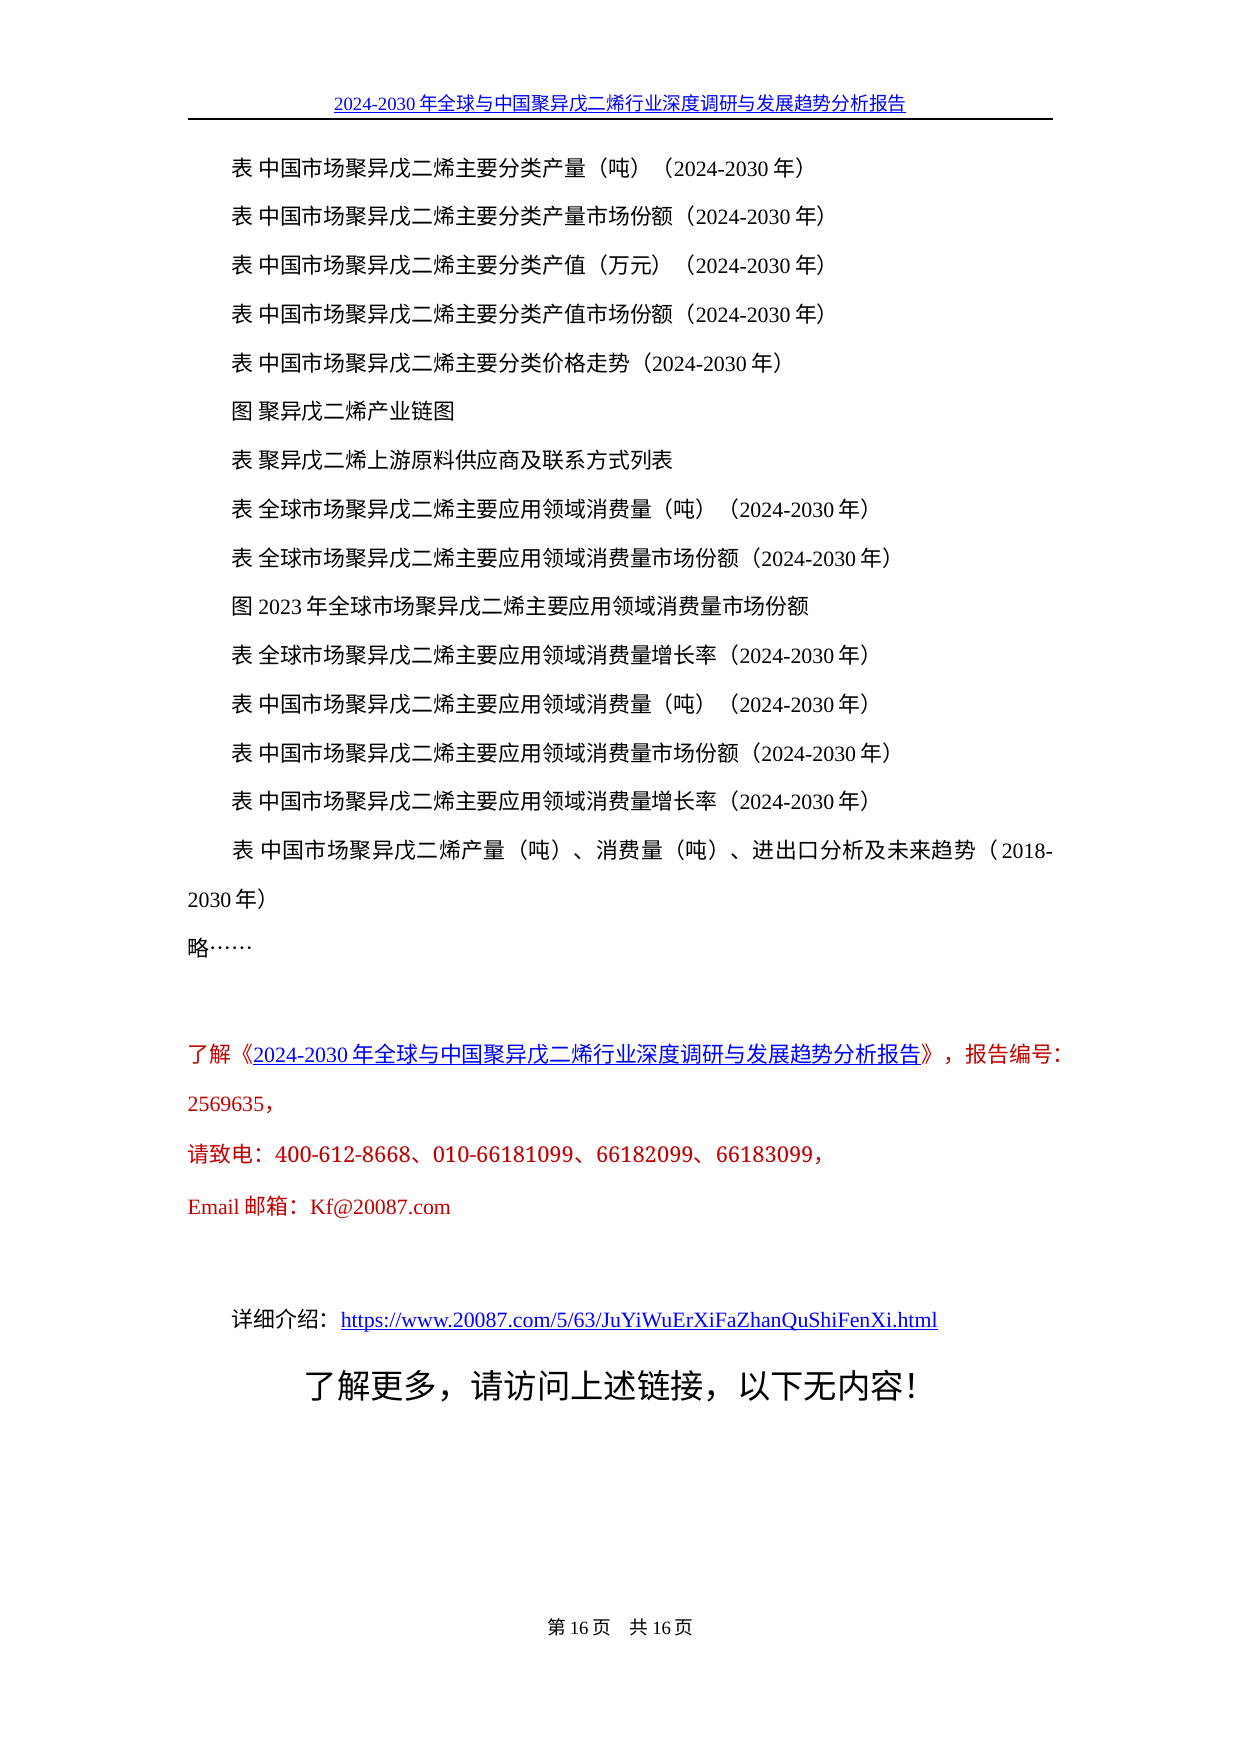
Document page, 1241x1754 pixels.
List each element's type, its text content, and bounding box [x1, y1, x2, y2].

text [187, 150, 1053, 963]
text Email邮箱：Kf@20087.com [187, 1188, 1053, 1221]
text 请致电：400-612-8668、010-66181099、66182099、66183099， [187, 1137, 1053, 1169]
text 了解《2024-2030年全球与中国聚异戊二烯行业深度调研与发展趋势分析报告》，报告编号：2569635， [187, 1037, 1053, 1118]
title 了解更多，请访问上述链接，以下无内容！ [187, 1351, 1053, 1416]
text 详细介绍：https://www.20087.com/5/63/JuYiWuErXiFaZhanQuShiFenXi.html [187, 1301, 1053, 1334]
